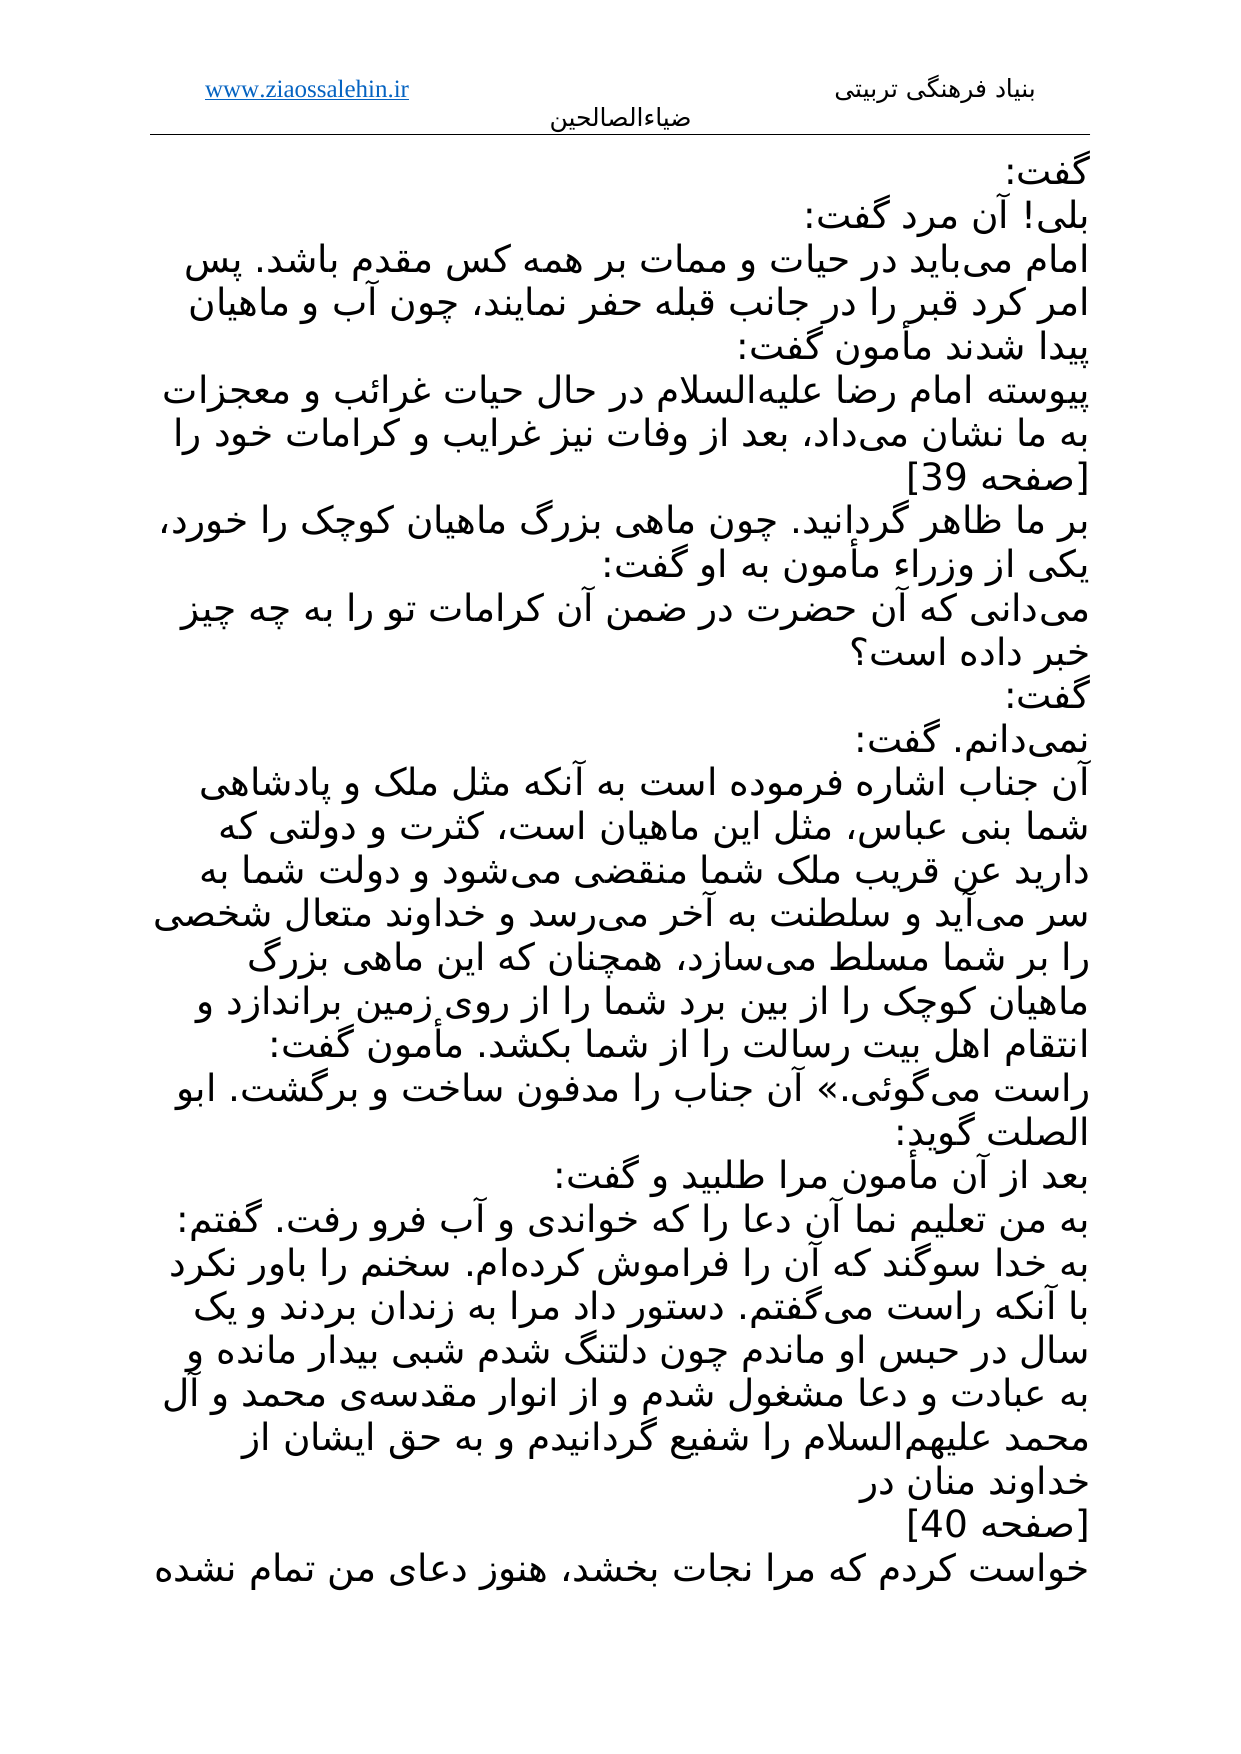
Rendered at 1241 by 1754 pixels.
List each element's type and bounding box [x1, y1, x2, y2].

text [150, 150, 1090, 1590]
